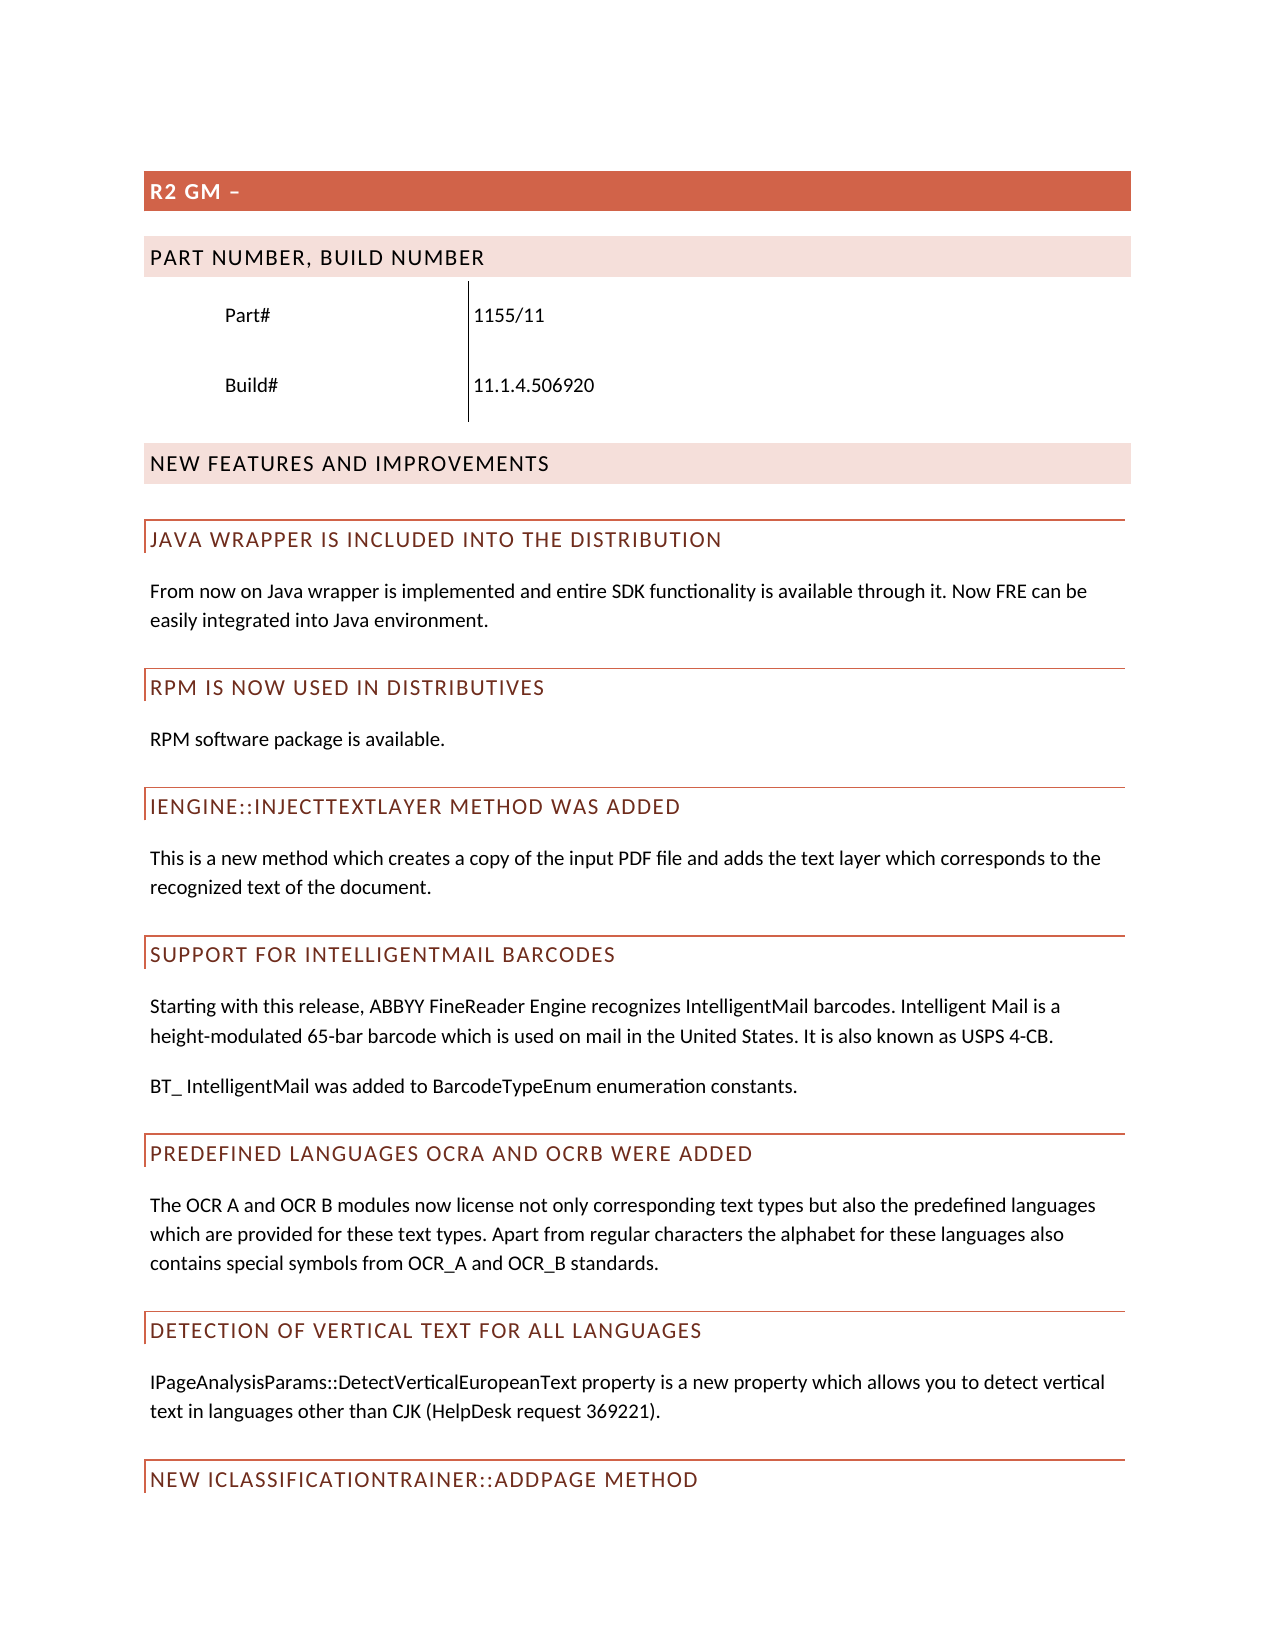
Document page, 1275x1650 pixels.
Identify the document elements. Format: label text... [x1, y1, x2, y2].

subtitle Support for IntelligentMail barcodes [146, 937, 1125, 969]
subtitle Part number, build number [150, 243, 1125, 271]
subtitle New Features and Improvements [150, 449, 1125, 477]
text This is a new method which creates a copy of the input PDF file and adds the text layer which corresponds to the recognized text of the document. [150, 845, 1125, 900]
text RPM software package is available. [150, 726, 1125, 752]
subtitle RPM is now used in distributives [146, 669, 1125, 701]
subtitle Predefined languages OcrA and OcrB were added [146, 1135, 1125, 1167]
text Starting with this release, ABBYY FineReader Engine recognizes IntelligentMail barcodes. Intelligent Mail is a height-modulated 65-bar barcode which is used on mail in the United States. It is also known as USPS 4-CB. [150, 994, 1125, 1048]
table_header 1155/11 [469, 281, 609, 352]
subtitle IEngine::InjectTextLayer method was added [146, 788, 1125, 820]
subtitle New IClassificationTrainer::AddPage method [146, 1461, 1125, 1493]
table_header Part# [225, 281, 468, 352]
subtitle Java wrapper is included into the distribution [146, 521, 1125, 553]
table_cell 11.1.4.506920 [469, 352, 609, 422]
text IPageAnalysisParams::DetectVerticalEuropeanText property is a new property which allows you to detect vertical text in languages other than CJK (HelpDesk request 369221). [150, 1369, 1125, 1424]
subtitle Detection of vertical text for all languages [146, 1312, 1125, 1344]
subtitle R2 GM – [150, 177, 1125, 205]
text BT_ IntelligentMail was added to BarcodeTypeEnum enumeration constants. [150, 1073, 1125, 1098]
text The OCR A and OCR B modules now license not only corresponding text types but also the predefined languages which are provided for these text types. Apart from regular characters the alphabet for these languages also contains special symbols from OCR_A and OCR_B standards. [150, 1192, 1125, 1276]
table_cell Build# [225, 352, 468, 422]
text From now on Java wrapper is implemented and entire SDK functionality is available through it. Now FRE can be easily integrated into Java environment. [150, 578, 1125, 632]
